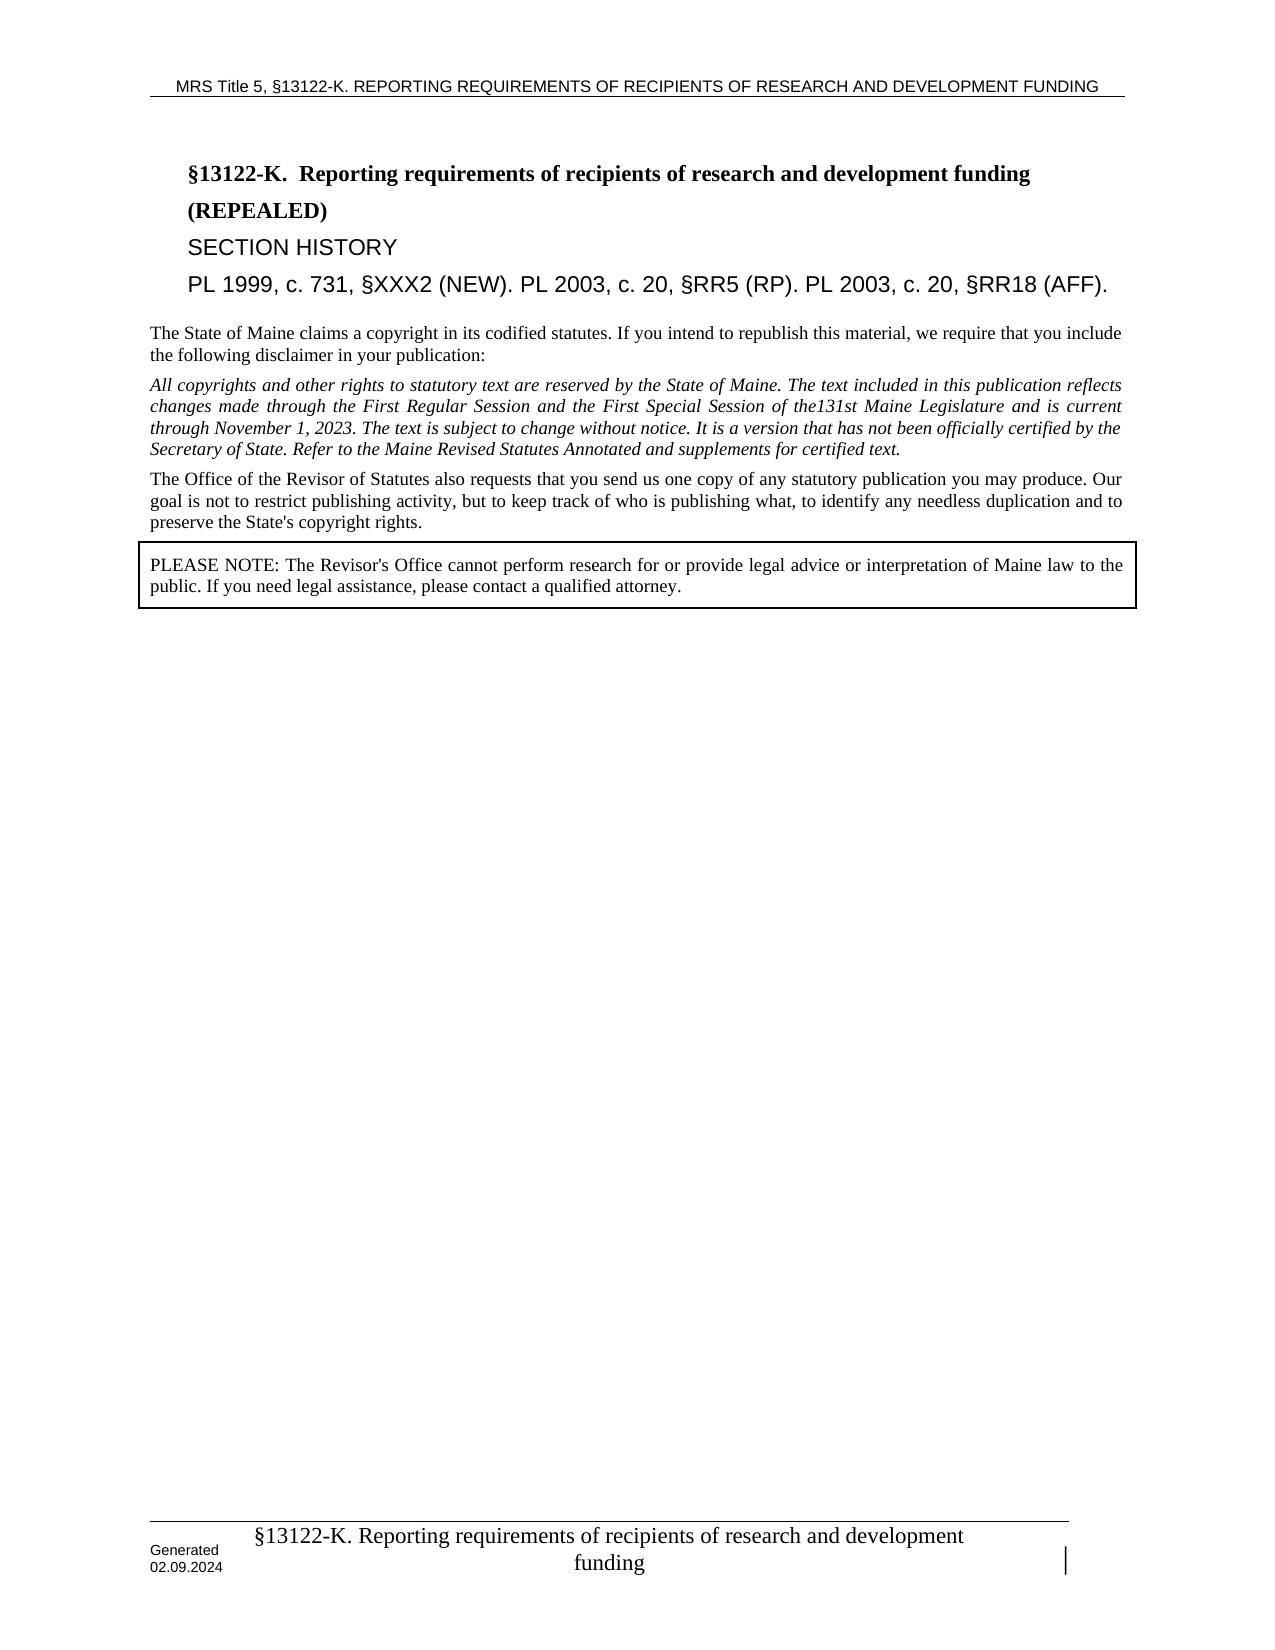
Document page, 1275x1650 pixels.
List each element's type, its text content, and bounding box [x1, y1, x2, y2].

text The Office of the Revisor of Statutes also requests that you send us one copy of any statutory publication you may produce. Our goal is not to restrict publishing activity, but to keep track of who is publishing what, to identify any needless duplication and to preserve the State's copyright rights. [150, 468, 1125, 533]
text PLEASE NOTE: The Revisor's Office cannot perform research for or provide legal advice or interpretation of Maine law to the public. If you need legal assistance, please contact a qualified attorney. [140, 543, 1135, 607]
text (REPEALED) [187, 197, 1125, 223]
text All copyrights and other rights to statutory text are reserved by the State of Maine. The text included in this publication reflects changes made through the First Regular Session and the First Special Session of the131st Maine Legislature and is current through November 1, 2023 . The text is subject to change without notice. It is a version that has not been officially certified by the Secretary of State. Refer to the Maine Revised Statutes Annotated and supplements for certified text. [150, 373, 1125, 460]
text §13122-K. Reporting requirements of recipients of research and development funding [187, 160, 1125, 187]
text SECTION HISTORY [187, 234, 1125, 260]
text The State of Maine claims a copyright in its codified statutes. If you intend to republish this material, we require that you include the following disclaimer in your publication: [150, 322, 1125, 365]
text PL 1999, c. 731, §XXX2 (NEW). PL 2003, c. 20, §RR5 (RP). PL 2003, c. 20, §RR18 (AFF). [187, 271, 1125, 297]
